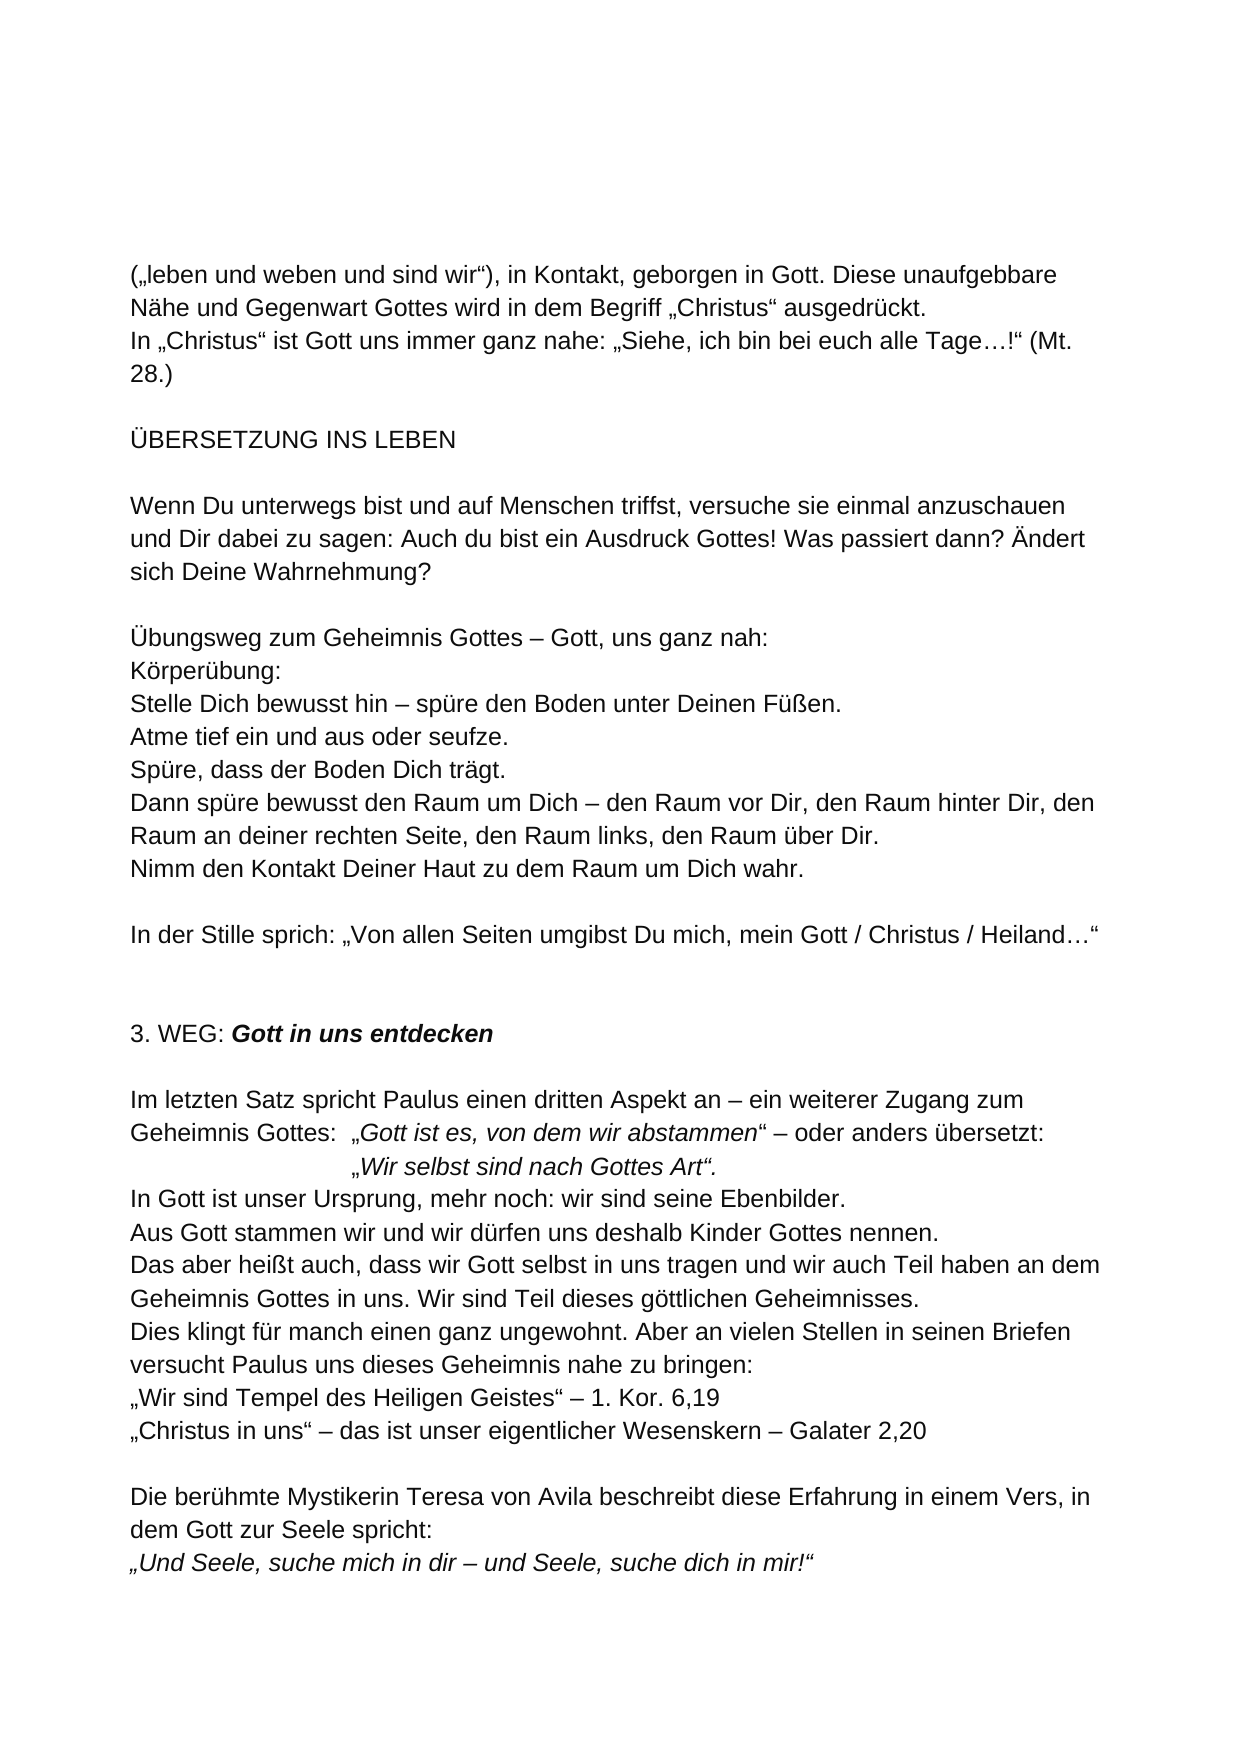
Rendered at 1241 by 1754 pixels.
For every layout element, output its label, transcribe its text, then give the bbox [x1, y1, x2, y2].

text Dann spüre bewusst den Raum um Dich – den Raum vor Dir, den Raum hinter Dir, den Raum an deiner rechten Seite, den Raum links, den Raum über Dir. [130, 788, 1110, 850]
text Das aber heißt auch, dass wir Gott selbst in uns tragen und wir auch Teil haben an dem Geheimnis Gottes in uns. Wir sind Teil dieses göttlichen Geheimnisses. [130, 1251, 1110, 1312]
text Stelle Dich bewusst hin – spüre den Boden unter Deinen Füßen. [130, 689, 1110, 718]
text In Gott ist unser Ursprung, mehr noch: wir sind seine Ebenbilder. [130, 1184, 1110, 1213]
text Spüre, dass der Boden Dich trägt. [130, 755, 1110, 784]
text Wenn Du unterwegs bist und auf Menschen triffst, versuche sie einmal anzuschauen und Dir dabei zu sagen: Auch du bist ein Ausdruck Gottes! Was passiert dann? Ändert sich Deine Wahrnehmung? [130, 491, 1110, 586]
text Die berühmte Mystikerin Teresa von Avila beschreibt diese Erfahrung in einem Vers, in dem Gott zur Seele spricht: [130, 1482, 1110, 1543]
text Aus Gott stammen wir und wir dürfen uns deshalb Kinder Gottes nennen. [130, 1217, 1110, 1246]
text Körperübung: [130, 656, 1110, 685]
text Atme tief ein und aus oder seufze. [130, 722, 1110, 751]
text Nimm den Kontakt Deiner Haut zu dem Raum um Dich wahr. [130, 854, 1110, 883]
text ÜBERSETZUNG INS LEBEN [130, 425, 1110, 454]
text 3. WEG: Gott in uns entdecken [130, 1019, 1110, 1048]
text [130, 260, 1110, 322]
text In „Christus“ ist Gott uns immer ganz nahe: „Siehe, ich bin bei euch alle Tage…!“ (Mt. 28.) [130, 326, 1110, 388]
text „Wir selbst sind nach Gottes Art“. [277, 1151, 1110, 1180]
text „Wir sind Tempel des Heiligen Geistes“ – 1. Kor. 6,19 [130, 1383, 1110, 1411]
text In der Stille sprich: „Von allen Seiten umgibst Du mich, mein Gott / Christus / Heiland…“ [130, 920, 1110, 949]
text Übungsweg zum Geheimnis Gottes – Gott, uns ganz nah: [130, 623, 1110, 652]
text „Und Seele, suche mich in dir – und Seele, suche dich in mir!“ [130, 1548, 1110, 1576]
text „Christus in uns“ – das ist unser eigentlicher Wesenskern – Galater 2,20 [130, 1416, 1110, 1444]
text Im letzten Satz spricht Paulus einen dritten Aspekt an – ein weiterer Zugang zum Geheimnis Gottes: „Gott ist es, von dem wir abstammen“ – oder anders übersetzt: [130, 1085, 1110, 1147]
text Dies klingt für manch einen ganz ungewohnt. Aber an vielen Stellen in seinen Briefen versucht Paulus uns dieses Geheimnis nahe zu bringen: [130, 1317, 1110, 1378]
